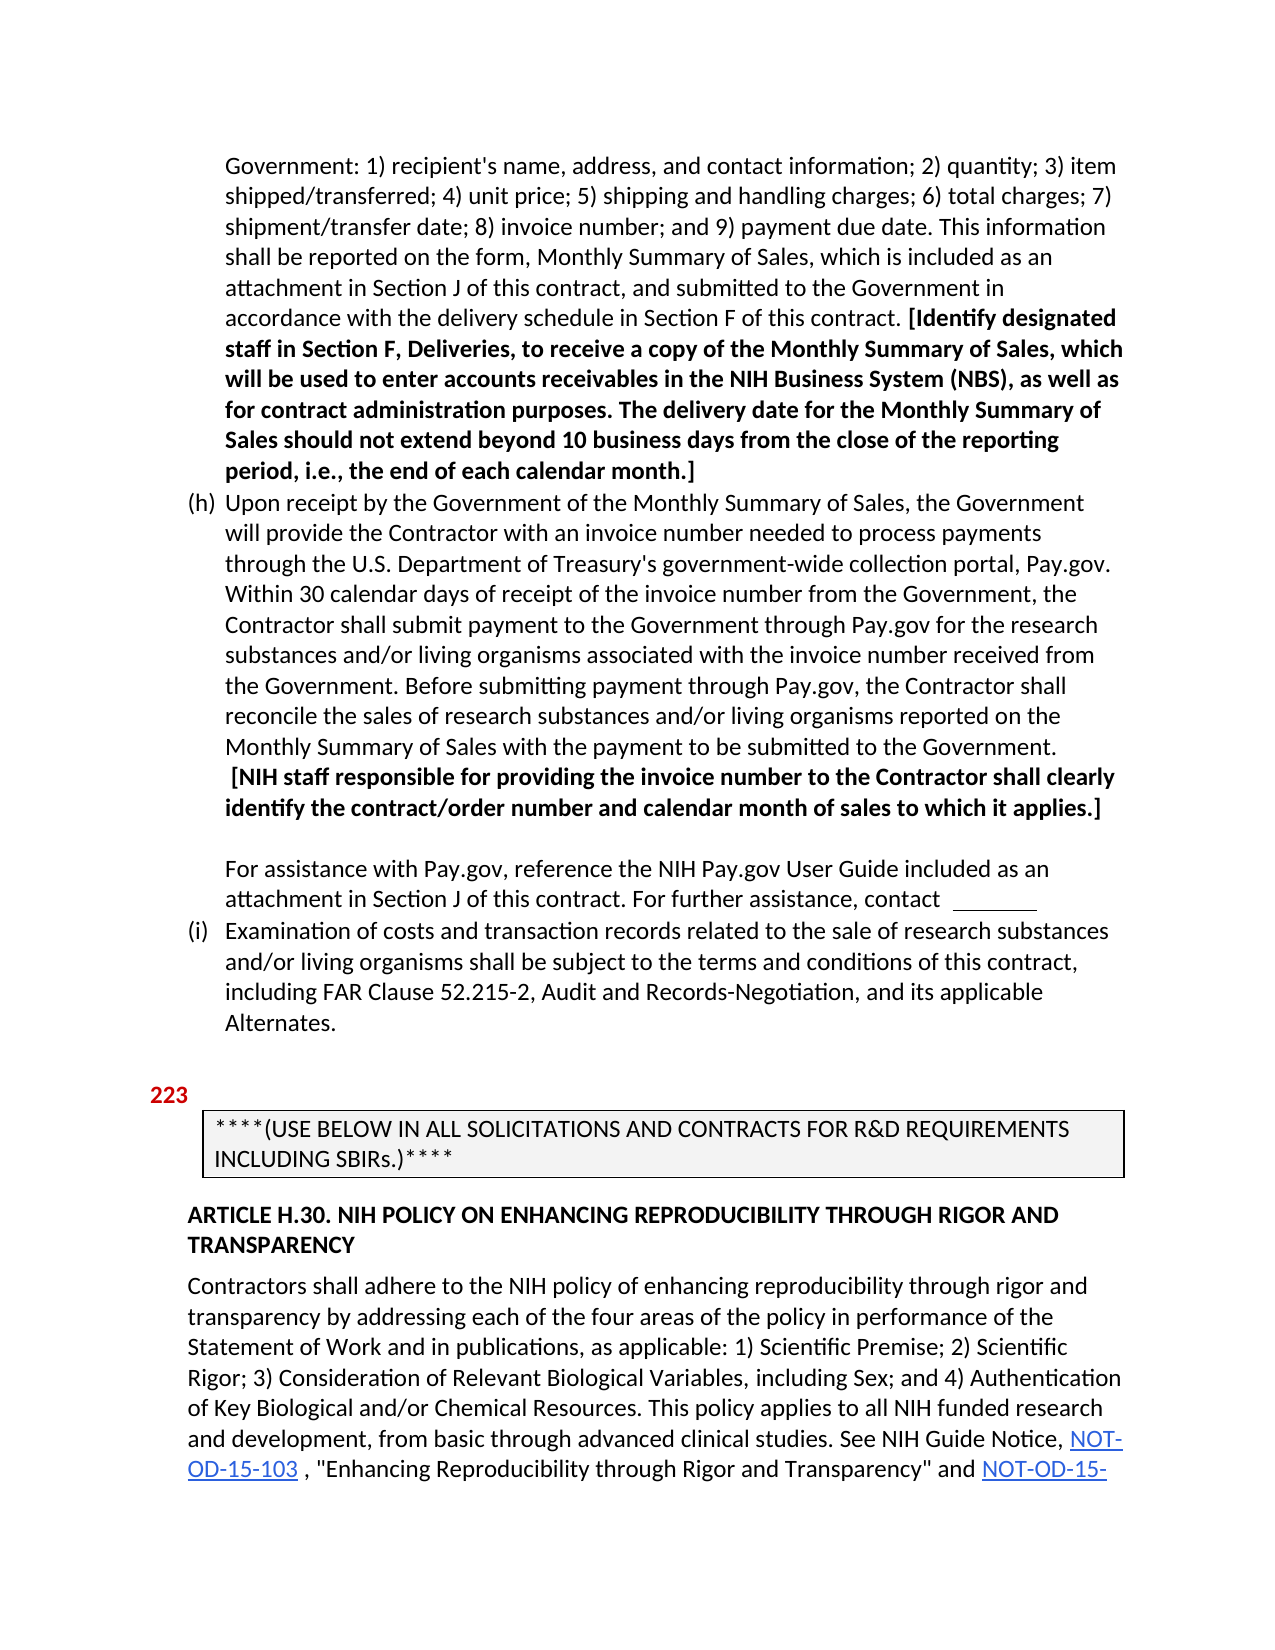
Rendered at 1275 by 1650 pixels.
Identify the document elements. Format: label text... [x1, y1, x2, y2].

text ARTICLE H.30. NIH POLICY ON ENHANCING REPRODUCIBILITY THROUGH RIGOR AND TRANSPARENCY [187, 1199, 1125, 1260]
table_header ****(USE BELOW IN ALL SOLICITATIONS AND CONTRACTS FOR R&D REQUIREMENTS INCLUDING SBIRs.)**** [204, 1111, 1123, 1176]
list Upon receipt by the Government of the Monthly Summary of Sales, the Government will provide the Contractor with an invoice number needed to process payments through the U.S. Department of Treasury's government-wide collection portal, Pay.gov. Within 30 calendar days of receipt of the invoice number from the Government, the Contractor shall submit payment to the Government through Pay.gov for the research substances and/or living organisms associated with the invoice number received from the Government. Before submitting payment through Pay.gov, the Contractor shall reconcile the sales of research substances and/or living organisms reported on the Monthly Summary of Sales with the payment to be submitted to the Government. [NIH staff responsible for providing the invoice number to the Contractor shall clearly identify the contract/order number and calendar month of sales to which it applies.] For assistance with Pay.gov, reference the NIH Pay.gov User Guide included as an attachment in Section J of this contract. For further assistance, contact [187, 487, 1125, 914]
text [187, 1270, 1125, 1484]
list Examination of costs and transaction records related to the sale of research substances and/or living organisms shall be subject to the terms and conditions of this contract, including FAR Clause 52.215-2, Audit and Records-Negotiation, and its applicable Alternates. [187, 915, 1125, 1037]
text 223 [150, 1079, 1125, 1110]
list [187, 150, 1125, 486]
